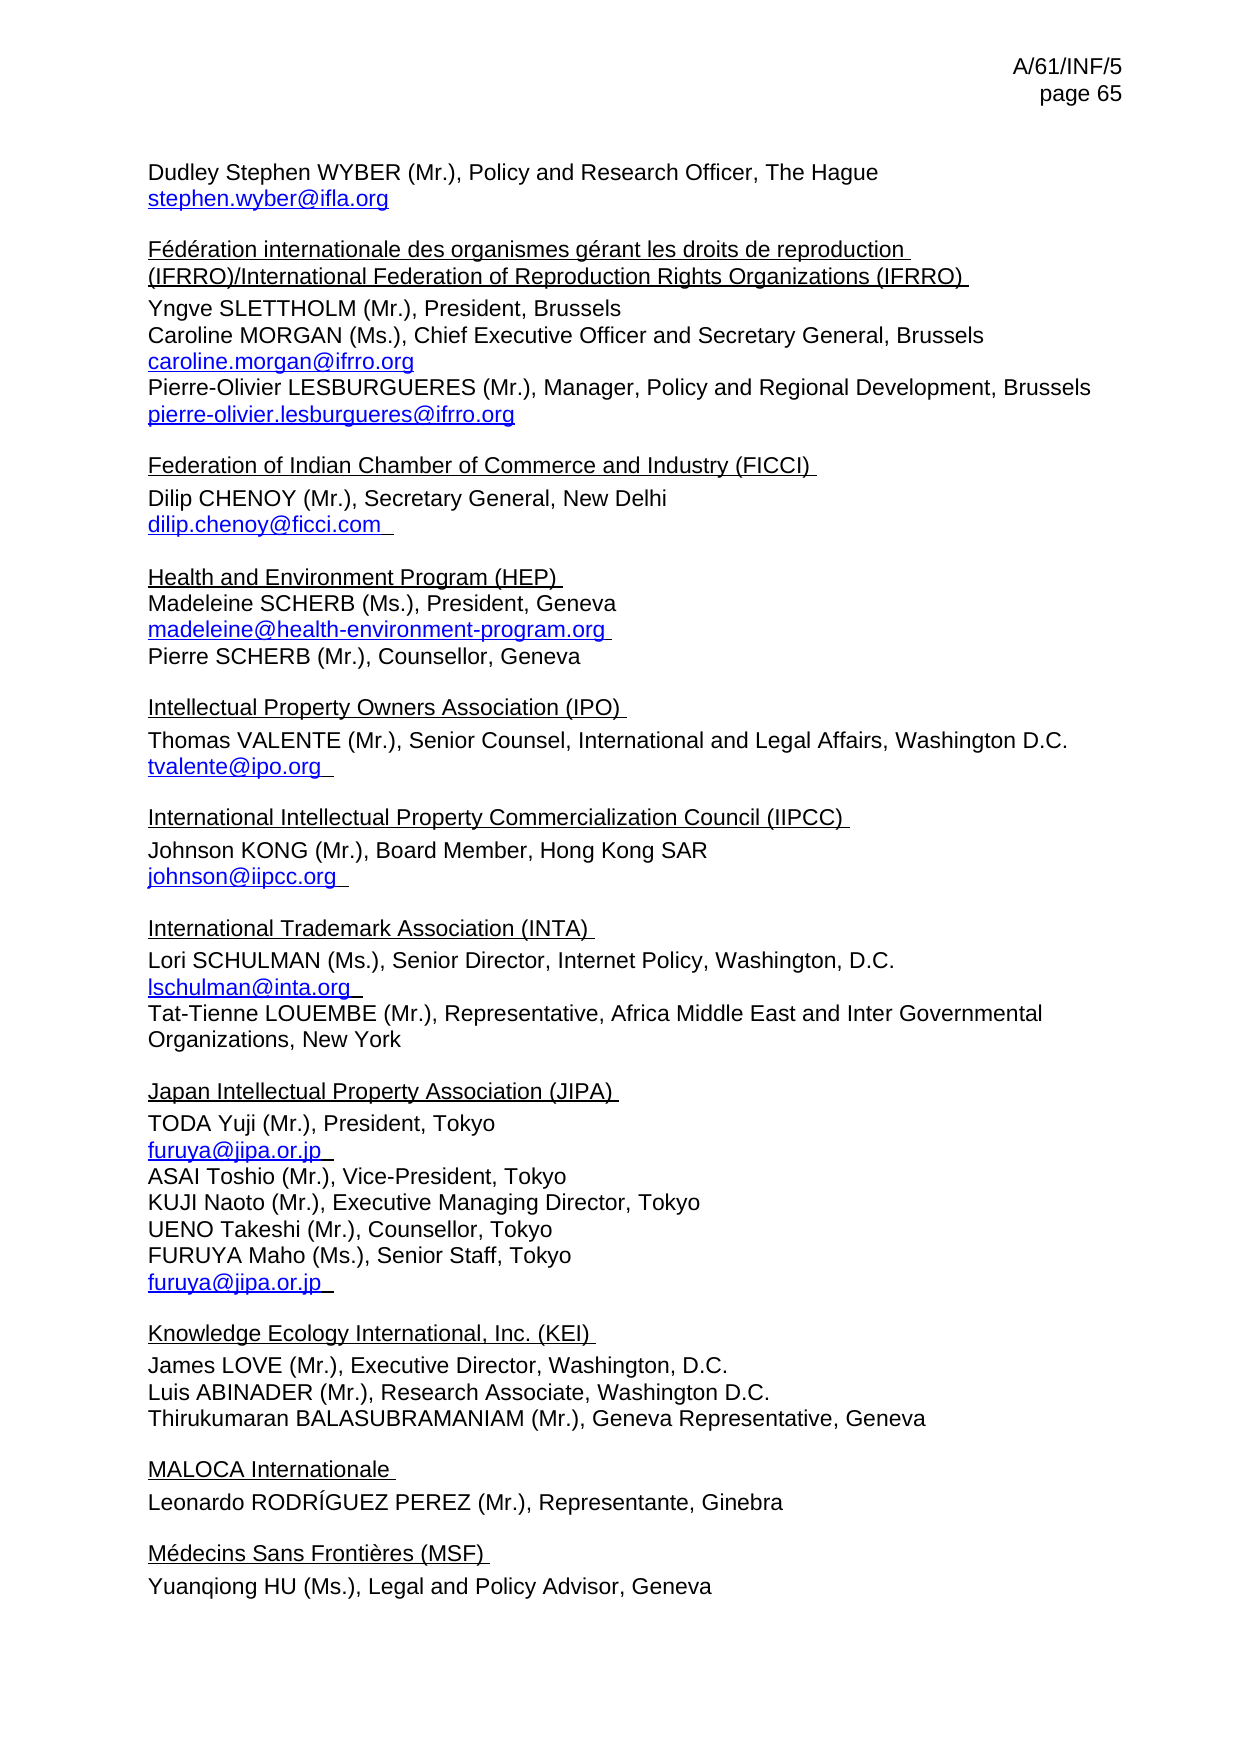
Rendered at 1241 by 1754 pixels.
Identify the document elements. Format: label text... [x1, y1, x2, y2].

text furuya@jipa.or.jp [148, 1268, 1122, 1295]
subtitle Knowledge Ecology International, Inc. (KEI) [148, 1320, 1122, 1346]
text Thomas VALENTE (Mr.), Senior Counsel, International and Legal Affairs, Washington D.C. [148, 727, 1122, 753]
subtitle Federation of Indian Chamber of Commerce and Industry (FICCI) [148, 452, 1122, 478]
text KUJI Naoto (Mr.), Executive Managing Director, Tokyo [148, 1189, 1122, 1216]
text tvalente@ipo.org [148, 753, 1122, 779]
text Yngve SLETTHOLM (Mr.), President, Brussels [148, 295, 1122, 322]
text lschulman@inta.org [148, 974, 1122, 1000]
text TODA Yuji (Mr.), President, Tokyo [148, 1110, 1122, 1137]
text madeleine@health-environment-program.org [148, 616, 1122, 643]
text dilip.chenoy@ficci.com [148, 511, 1122, 537]
subtitle MALOCA Internationale [148, 1456, 1122, 1483]
text pierre-olivier.lesburgueres@ifrro.org [148, 401, 1122, 427]
subtitle Fédération internationale des organismes gérant les droits de reproduction (IFRRO)/International Federation of Reproduction Rights Organizations (IFRRO) [148, 236, 1122, 289]
text Leonardo RODRÍGUEZ PEREZ (Mr.), Representante, Ginebra [148, 1489, 1122, 1515]
text Tat-Tienne LOUEMBE (Mr.), Representative, Africa Middle East and Inter Governmental Organizations, New York [148, 1000, 1122, 1053]
text ASAI Toshio (Mr.), Vice-President, Tokyo [148, 1163, 1122, 1189]
text Madeleine SCHERB (Ms.), President, Geneva [148, 590, 1122, 616]
text UENO Takeshi (Mr.), Counsellor, Tokyo [148, 1216, 1122, 1242]
text Lori SCHULMAN (Ms.), Senior Director, Internet Policy, Washington, D.C. [148, 947, 1122, 974]
text James LOVE (Mr.), Executive Director, Washington, D.C. [148, 1352, 1122, 1379]
text caroline.morgan@ifrro.org [148, 348, 1122, 374]
text Health and Environment Program (HEP) [148, 564, 1122, 590]
subtitle Intellectual Property Owners Association (IPO) [148, 694, 1122, 720]
text Yuanqiong HU (Ms.), Legal and Policy Advisor, Geneva [148, 1573, 1122, 1599]
text johnson@iipcc.org [148, 863, 1122, 890]
text Luis ABINADER (Mr.), Research Associate, Washington D.C. [148, 1379, 1122, 1405]
text Pierre-Olivier LESBURGUERES (Mr.), Manager, Policy and Regional Development, Brussels [148, 374, 1122, 401]
subtitle International Trademark Association (INTA) [148, 915, 1122, 941]
subtitle Médecins Sans Frontières (MSF) [148, 1540, 1122, 1567]
text furuya@jipa.or.jp [148, 1137, 1122, 1163]
text Caroline MORGAN (Ms.), Chief Executive Officer and Secretary General, Brussels [148, 322, 1122, 348]
text Johnson KONG (Mr.), Board Member, Hong Kong SAR [148, 837, 1122, 863]
text stephen.wyber@ifla.org [148, 185, 1122, 211]
text Dilip CHENOY (Mr.), Secretary General, New Delhi [148, 484, 1122, 511]
text Pierre SCHERB (Mr.), Counsellor, Geneva [148, 643, 1122, 669]
text Dudley Stephen WYBER (Mr.), Policy and Research Officer, The Hague [148, 158, 1122, 185]
text Thirukumaran BALASUBRAMANIAM (Mr.), Geneva Representative, Geneva [148, 1405, 1122, 1431]
subtitle International Intellectual Property Commercialization Council (IIPCC) [148, 804, 1122, 831]
subtitle Japan Intellectual Property Association (JIPA) [148, 1078, 1122, 1104]
text FURUYA Maho (Ms.), Senior Staff, Tokyo [148, 1242, 1122, 1268]
